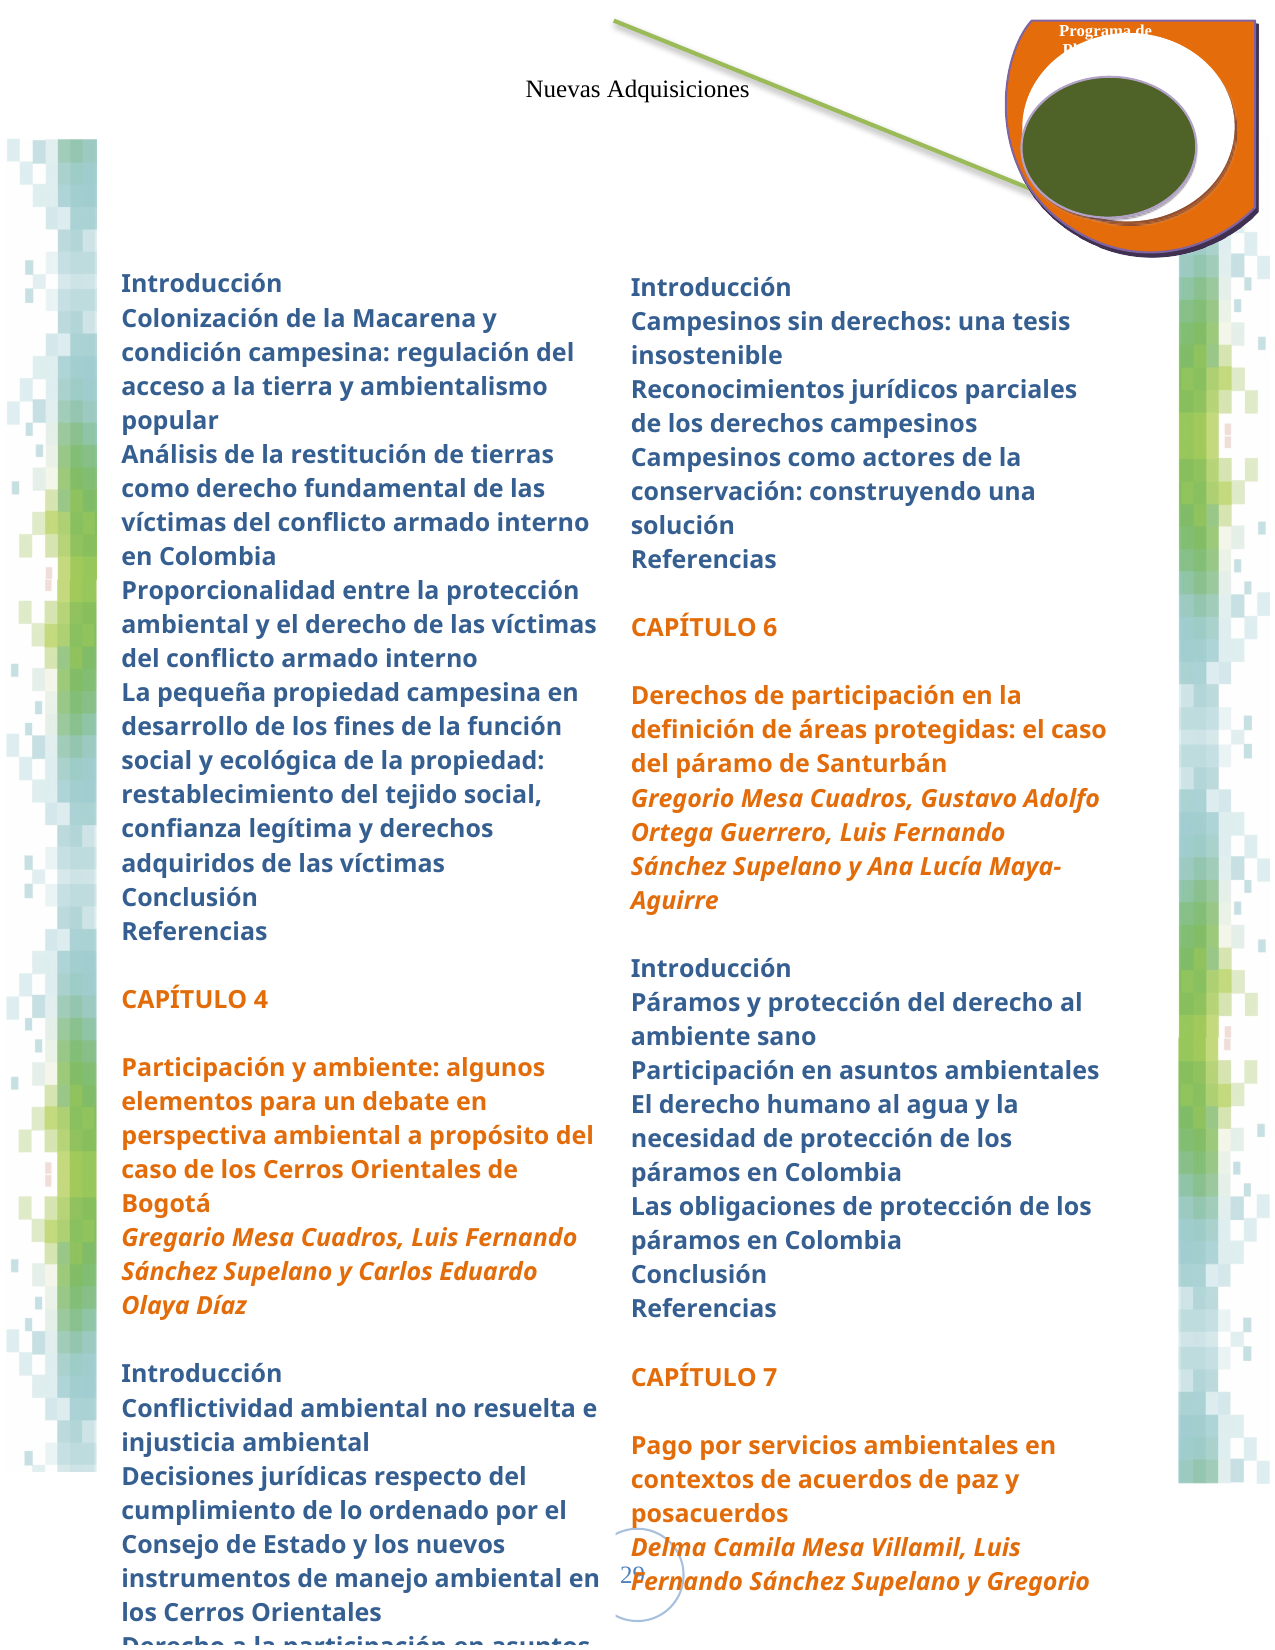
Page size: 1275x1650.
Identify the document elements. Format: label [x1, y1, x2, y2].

picture [1179, 136, 1270, 1483]
picture [7, 140, 97, 1471]
